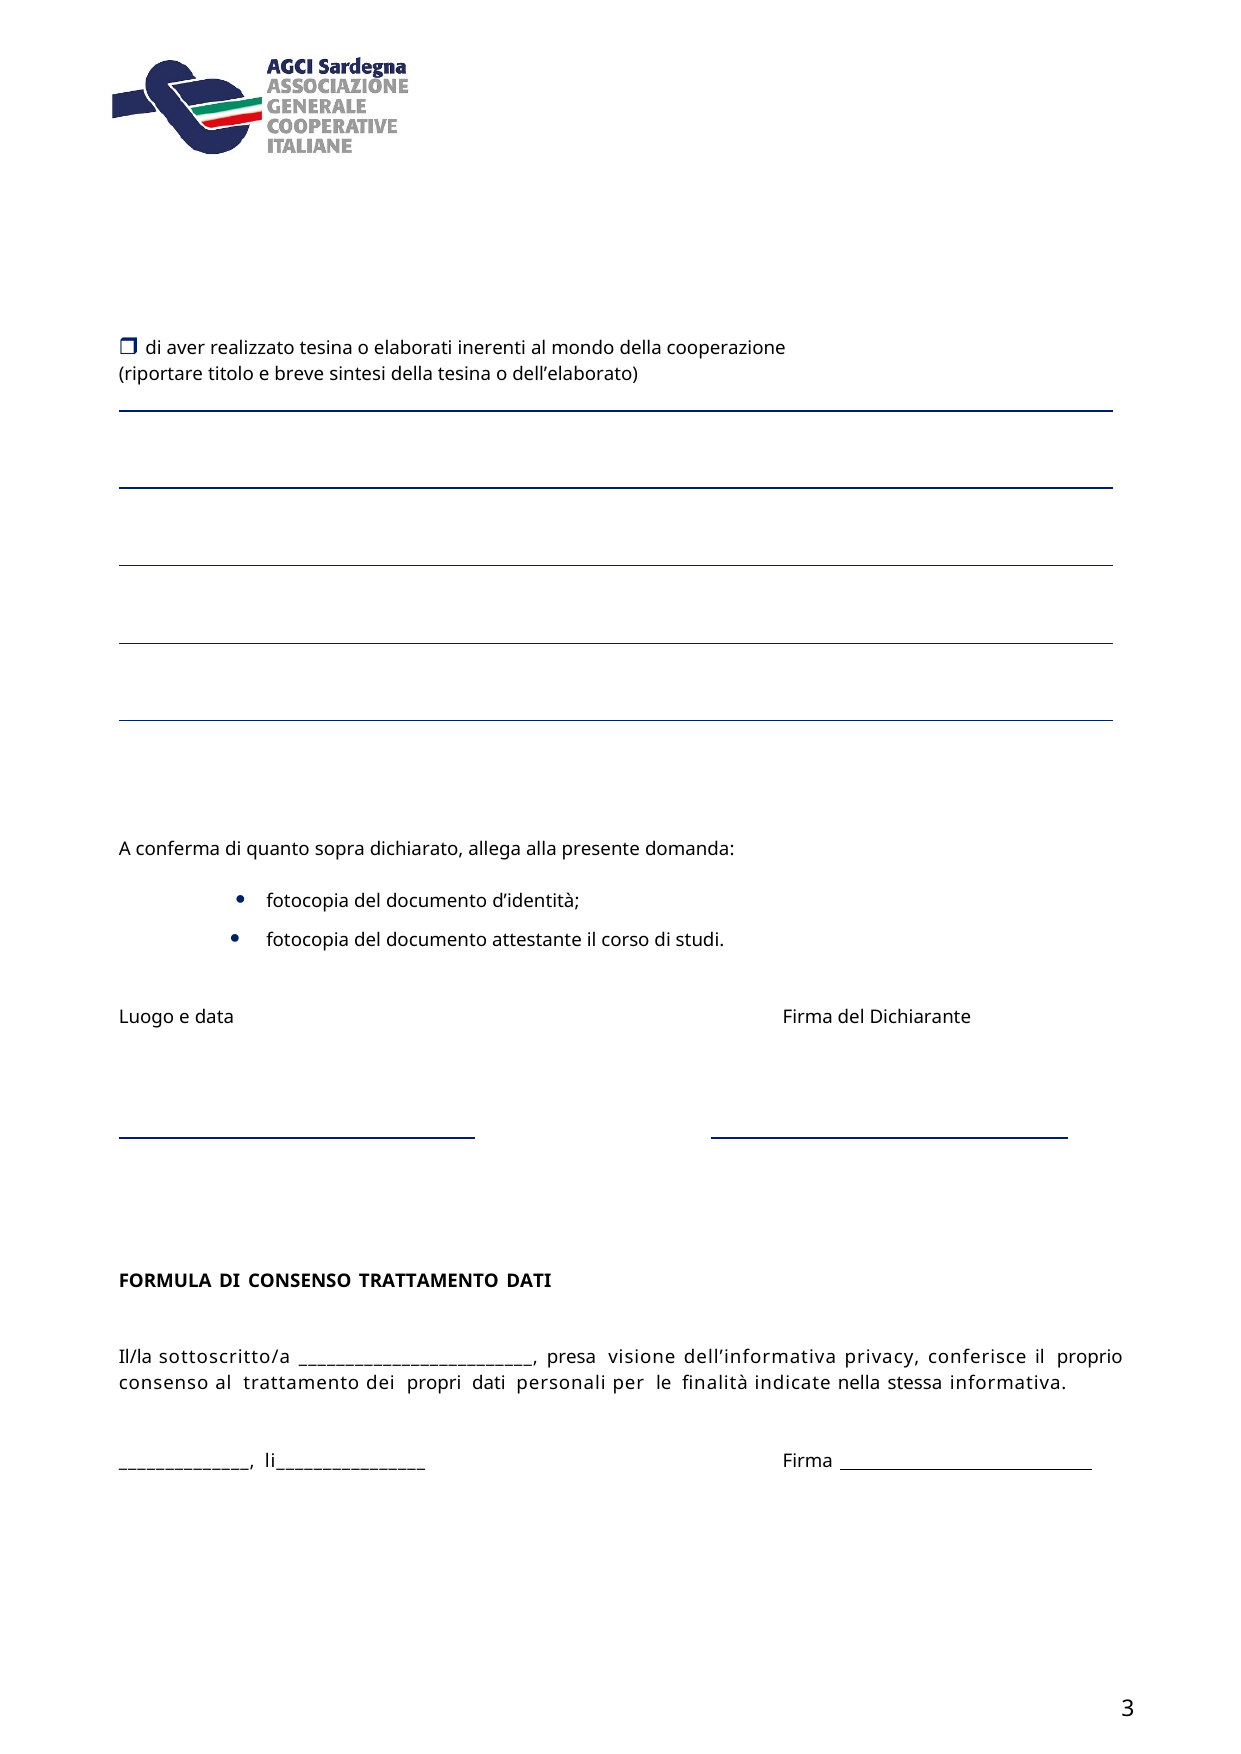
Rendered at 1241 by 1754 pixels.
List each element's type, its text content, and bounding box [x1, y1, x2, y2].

list fotocopia del documento d’identità; [236, 887, 1134, 912]
list di aver realizzato tesina o elaborati inerenti al mondo della cooperazione [118, 334, 1134, 360]
list fotocopia del documento attestante il corso di studi. [231, 926, 1134, 951]
picture [94, 52, 426, 163]
subtitle FORMULA DI CONSENSO TRATTAMENTO DATI [118, 1267, 1134, 1293]
text ______________, li________________ Firma [118, 1447, 1134, 1472]
text Il/la sottoscritto/a _________________________, presa visione dell’informativa privacy, conferisce il proprio consenso al trattamento dei propri dati personali per le finalità indicate nella stessa informativa. [118, 1344, 1123, 1395]
text A conferma di quanto sopra dichiarato, allega alla presente domanda: [118, 835, 1134, 861]
text Luogo e data Firma del Dichiarante [118, 1003, 1134, 1029]
text (riportare titolo e breve sintesi della tesina o dell’elaborato) [118, 360, 1134, 386]
